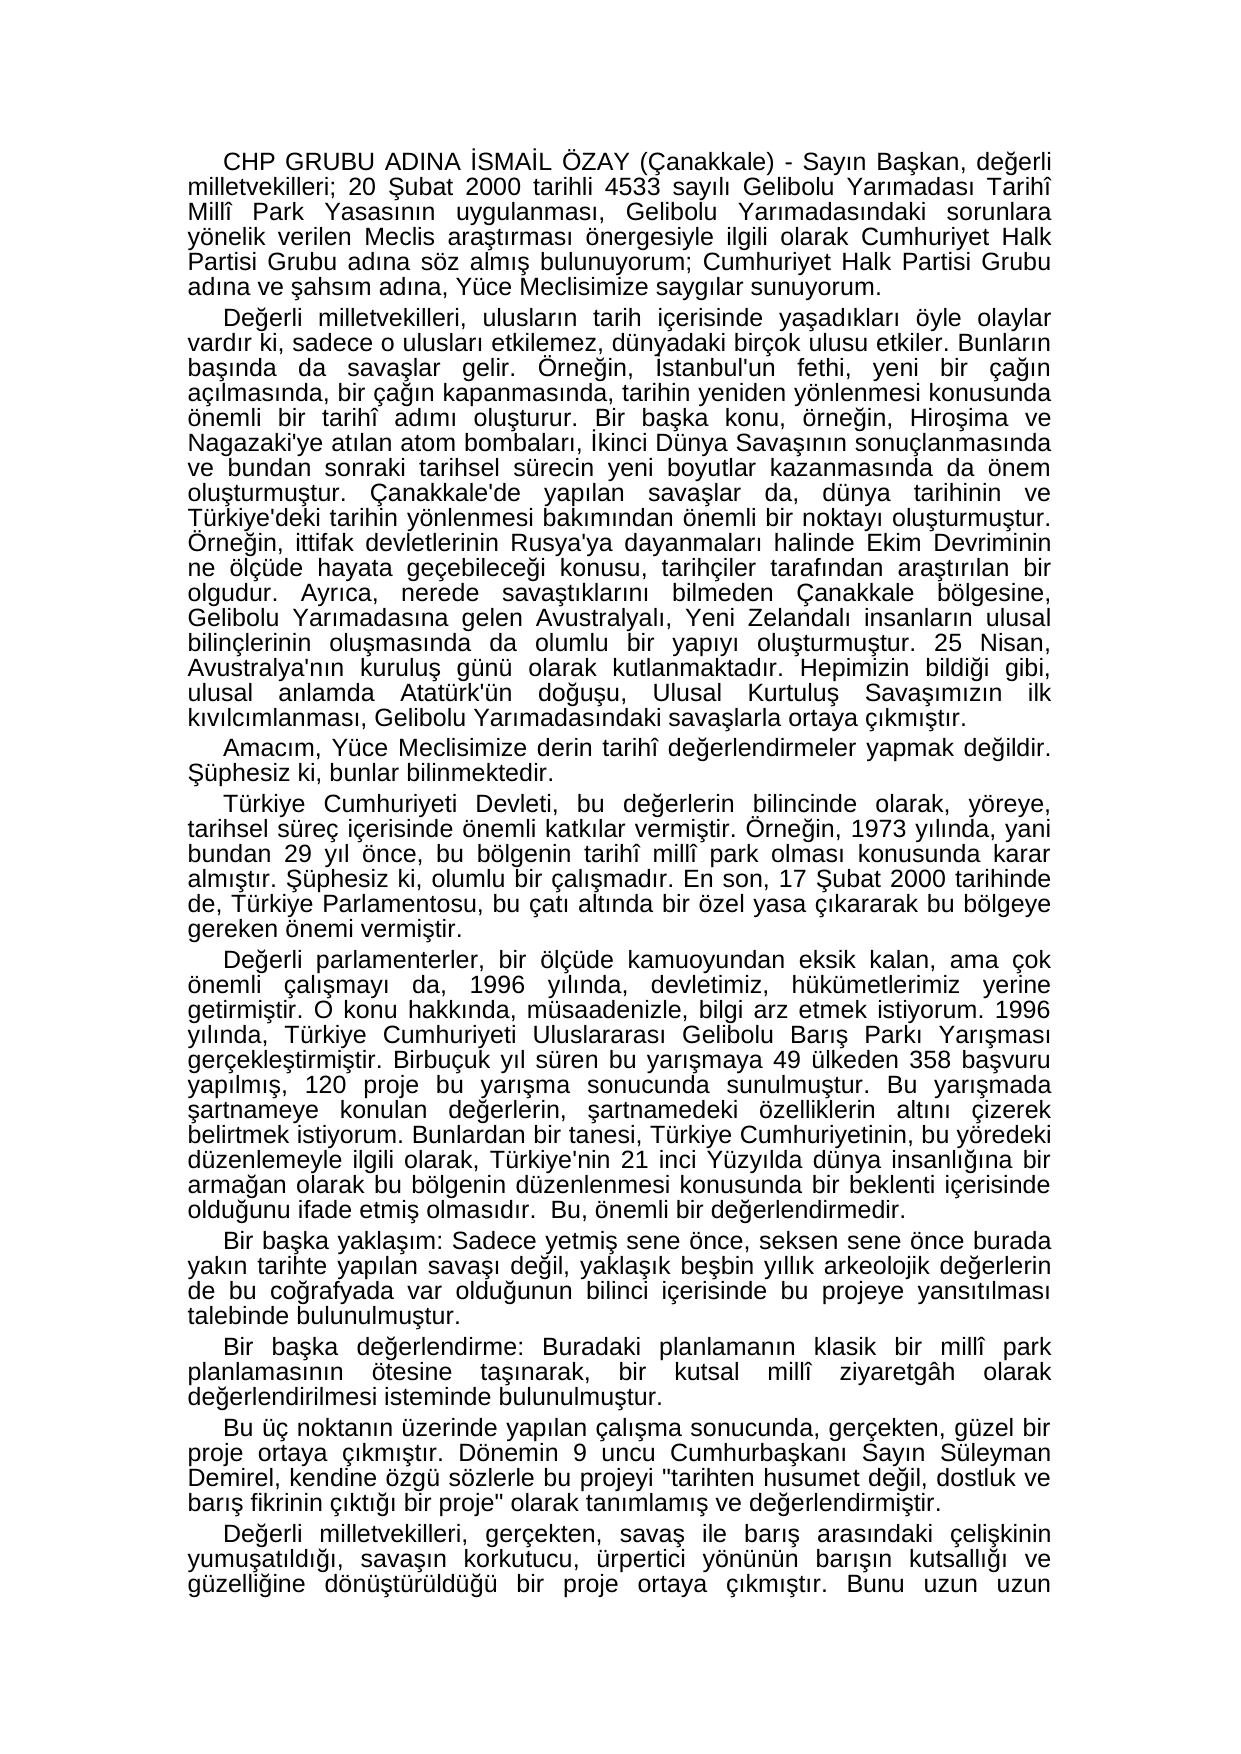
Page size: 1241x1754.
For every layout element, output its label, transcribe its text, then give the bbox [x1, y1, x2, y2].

text Bir başka yaklaşım: Sadece yetmiş sene önce, seksen sene önce burada yakın tarihte yapılan savaşı değil, yaklaşık beşbin yıllık arkeolojik değerlerin de bu coğrafyada var olduğunun bilinci içerisinde bu projeye yansıtılması talebinde bulunulmuştur. [187, 1230, 1053, 1330]
text Türkiye Cumhuriyeti Devleti, bu değerlerin bilincinde olarak, yöreye, tarihsel süreç içerisinde önemli katkılar vermiştir. Örneğin, 1973 yılında, yani bundan 29 yıl önce, bu bölgenin tarihî millî park olması konusunda karar almıştır. Şüphesiz ki, olumlu bir çalışmadır. En son, 17 Şubat 2000 tarihinde de, Türkiye Parlamentosu, bu çatı altında bir özel yasa çıkararak bu bölgeye gereken önemi vermiştir. [187, 793, 1053, 943]
text Değerli milletvekilleri, ulusların tarih içerisinde yaşadıkları öyle olaylar vardır ki, sadece o ulusları etkilemez, dünyadaki birçok ulusu etkiler. Bunların başında da savaşlar gelir. Örneğin, İstanbul'un fethi, yeni bir çağın açılmasında, bir çağın kapanmasında, tarihin yeniden yönlenmesi konusunda önemli bir tarihî adımı oluşturur. Bir başka konu, örneğin, Hiroşima ve Nagazaki'ye atılan atom bombaları, İkinci Dünya Savaşının sonuçlanmasında ve bundan sonraki tarihsel sürecin yeni boyutlar kazanmasında da önem oluşturmuştur. Çanakkale'de yapılan savaşlar da, dünya tarihinin ve Türkiye'deki tarihin yönlenmesi bakımından önemli bir noktayı oluşturmuştur. Örneğin, ittifak devletlerinin Rusya'ya dayanmaları halinde Ekim Devriminin ne ölçüde hayata geçebileceği konusu, tarihçiler tarafından araştırılan bir olgudur. Ayrıca, nerede savaştıklarını bilmeden Çanakkale bölgesine, Gelibolu Yarımadasına gelen Avustralyalı, Yeni Zelandalı insanların ulusal bilinçlerinin oluşmasında da olumlu bir yapıyı oluşturmuştur. 25 Nisan, Avustralya'nın kuruluş günü olarak kutlanmaktadır. Hepimizin bildiği gibi, ulusal anlamda Atatürk'ün doğuşu, Ulusal Kurtuluş Savaşımızın ilk kıvılcımlanması, Gelibolu Yarımadasındaki savaşlarla ortaya çıkmıştır. [187, 306, 1053, 731]
text Amacım, Yüce Meclisimize derin tarihî değerlendirmeler yapmak değildir. Şüphesiz ki, bunlar bilinmektedir. [187, 737, 1053, 787]
text Bir başka değerlendirme: Buradaki planlamanın klasik bir millî park planlamasının ötesine taşınarak, bir kutsal millî ziyaretgâh olarak değerlendirilmesi isteminde bulunulmuştur. [187, 1336, 1053, 1411]
text Değerli parlamenterler, bir ölçüde kamuoyundan eksik kalan, ama çok önemli çalışmayı da, 1996 yılında, devletimiz, hükümetlerimiz yerine getirmiştir. O konu hakkında, müsaadenizle, bilgi arz etmek istiyorum. 1996 yılında, Türkiye Cumhuriyeti Uluslararası Gelibolu Barış Parkı Yarışması gerçekleştirmiştir. Birbuçuk yıl süren bu yarışmaya 49 ülkeden 358 başvuru yapılmış, 120 proje bu yarışma sonucunda sunulmuştur. Bu yarışmada şartnameye konulan değerlerin, şartnamedeki özelliklerin altını çizerek belirtmek istiyorum. Bunlardan bir tanesi, Türkiye Cumhuriyetinin, bu yöredeki düzenlemeyle ilgili olarak, Türkiye'nin 21 inci Yüzyılda dünya insanlığına bir armağan olarak bu bölgenin düzenlenmesi konusunda bir beklenti içerisinde olduğunu ifade etmiş olmasıdır. Bu, önemli bir değerlendirmedir. [187, 949, 1053, 1224]
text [187, 1522, 1053, 1597]
text CHP GRUBU ADINA İSMAİL ÖZAY (Çanakkale) - Sayın Başkan, değerli milletvekilleri; 20 Şubat 2000 tarihli 4533 sayılı Gelibolu Yarımadası Tarihî Millî Park Yasasının uygulanması, Gelibolu Yarımadasındaki sorunlara yönelik verilen Meclis araştırması önergesiyle ilgili olarak Cumhuriyet Halk Partisi Grubu adına söz almış bulunuyorum; Cumhuriyet Halk Partisi Grubu adına ve şahsım adına, Yüce Meclisimize saygılar sunuyorum. [187, 150, 1053, 300]
text Bu üç noktanın üzerinde yapılan çalışma sonucunda, gerçekten, güzel bir proje ortaya çıkmıştır. Dönemin 9 uncu Cumhurbaşkanı Sayın Süleyman Demirel, kendine özgü sözlerle bu projeyi "tarihten husumet değil, dostluk ve barış fikrinin çıktığı bir proje" olarak tanımlamış ve değerlendirmiştir. [187, 1417, 1053, 1517]
